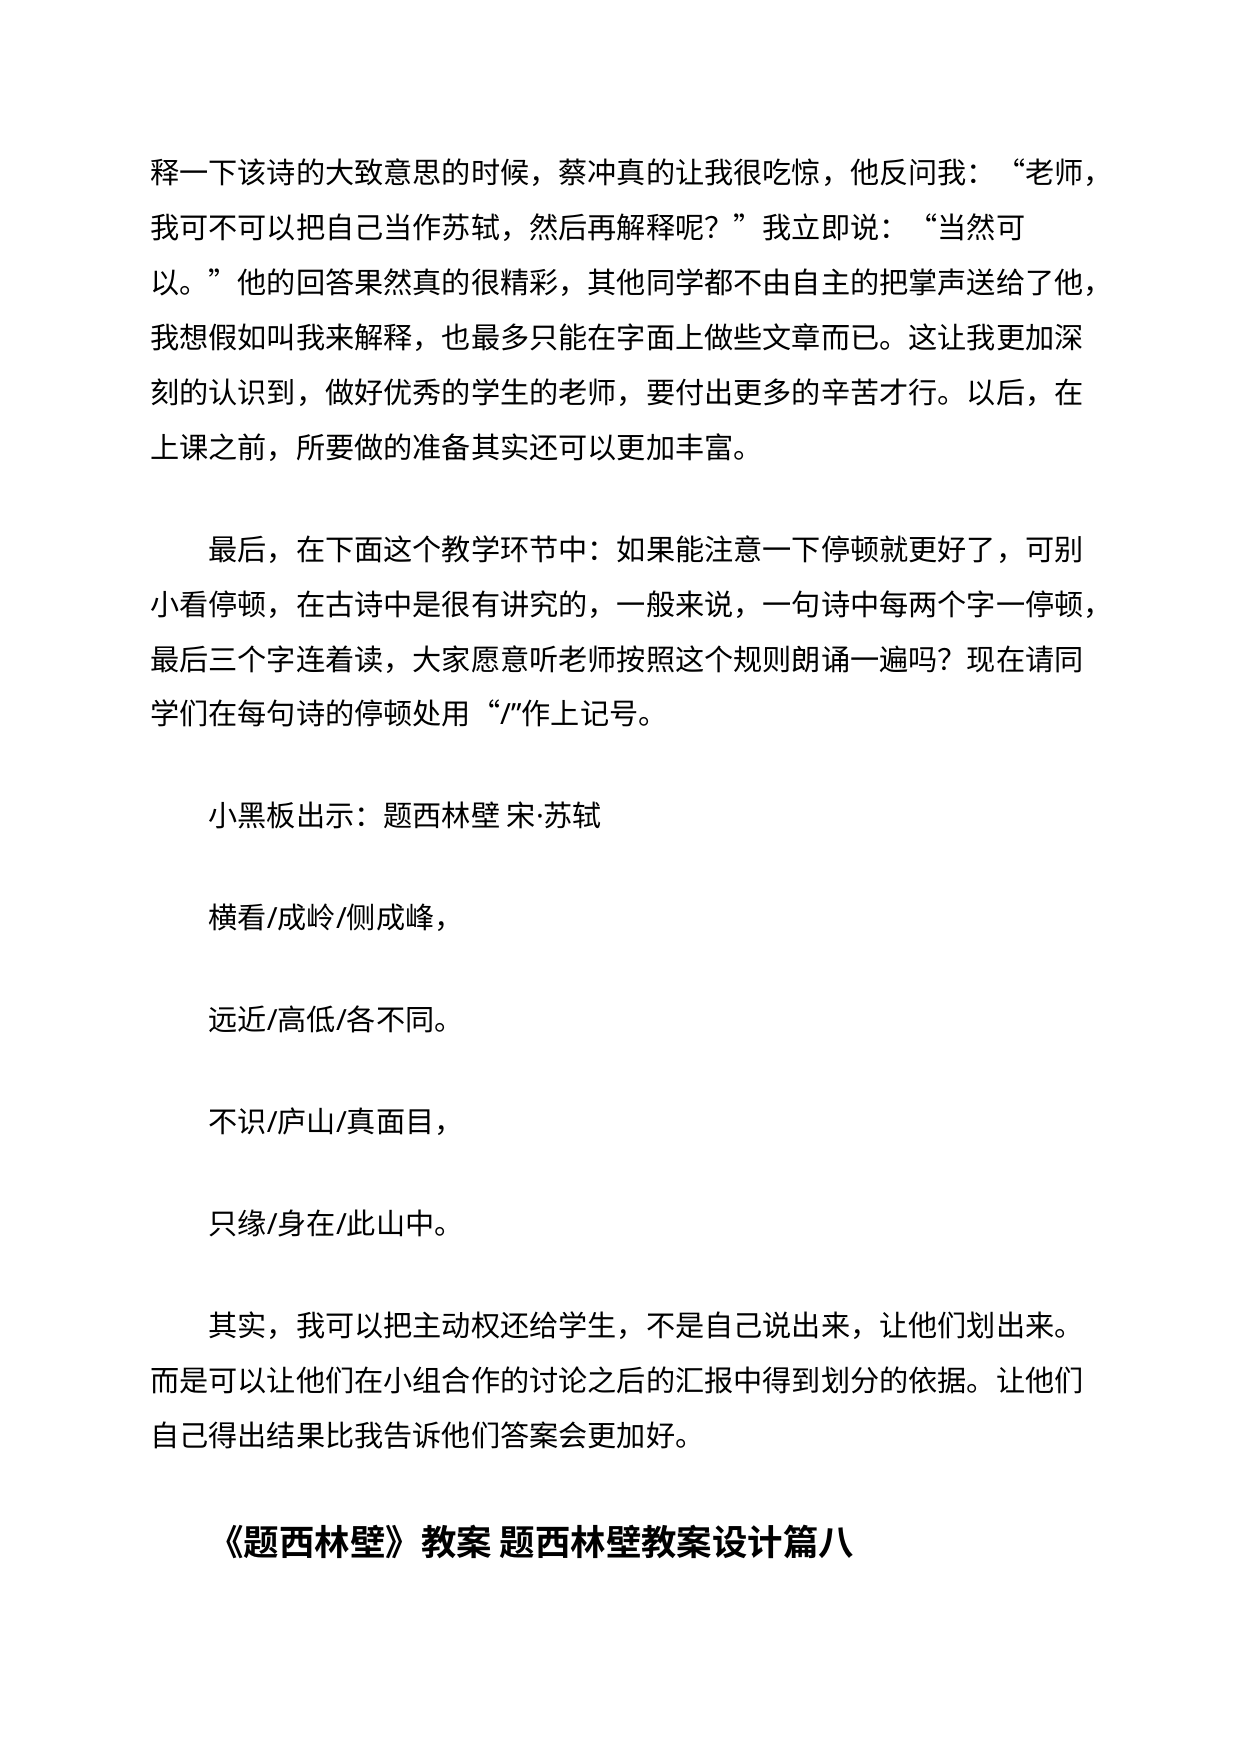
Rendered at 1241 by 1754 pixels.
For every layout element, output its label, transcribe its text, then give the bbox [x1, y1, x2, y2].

text 横看/成岭/侧成峰， [150, 895, 1090, 937]
text 小黑板出示：题西林壁 宋·苏轼 [150, 793, 1090, 835]
text 最后，在下面这个教学环节中：如果能注意一下停顿就更好了，可别小看停顿，在古诗中是很有讲究的，一般来说，一句诗中每两个字一停顿，最后三个字连着读，大家愿意听老师按照这个规则朗诵一遍吗？现在请同学们在每句诗的停顿处用“/”作上记号。 [150, 526, 1090, 733]
text 《题西林壁》教案 题西林壁教案设计篇八 [150, 1514, 1090, 1566]
text 其实，我可以把主动权还给学生，不是自己说出来，让他们划出来。而是可以让他们在小组合作的讨论之后的汇报中得到划分的依据。让他们自己得出结果比我告诉他们答案会更加好。 [150, 1303, 1090, 1455]
text 不识/庐山/真面目， [150, 1099, 1090, 1141]
text 只缘/身在/此山中。 [150, 1201, 1090, 1243]
text 远近/高低/各不同。 [150, 997, 1090, 1039]
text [150, 150, 1090, 467]
